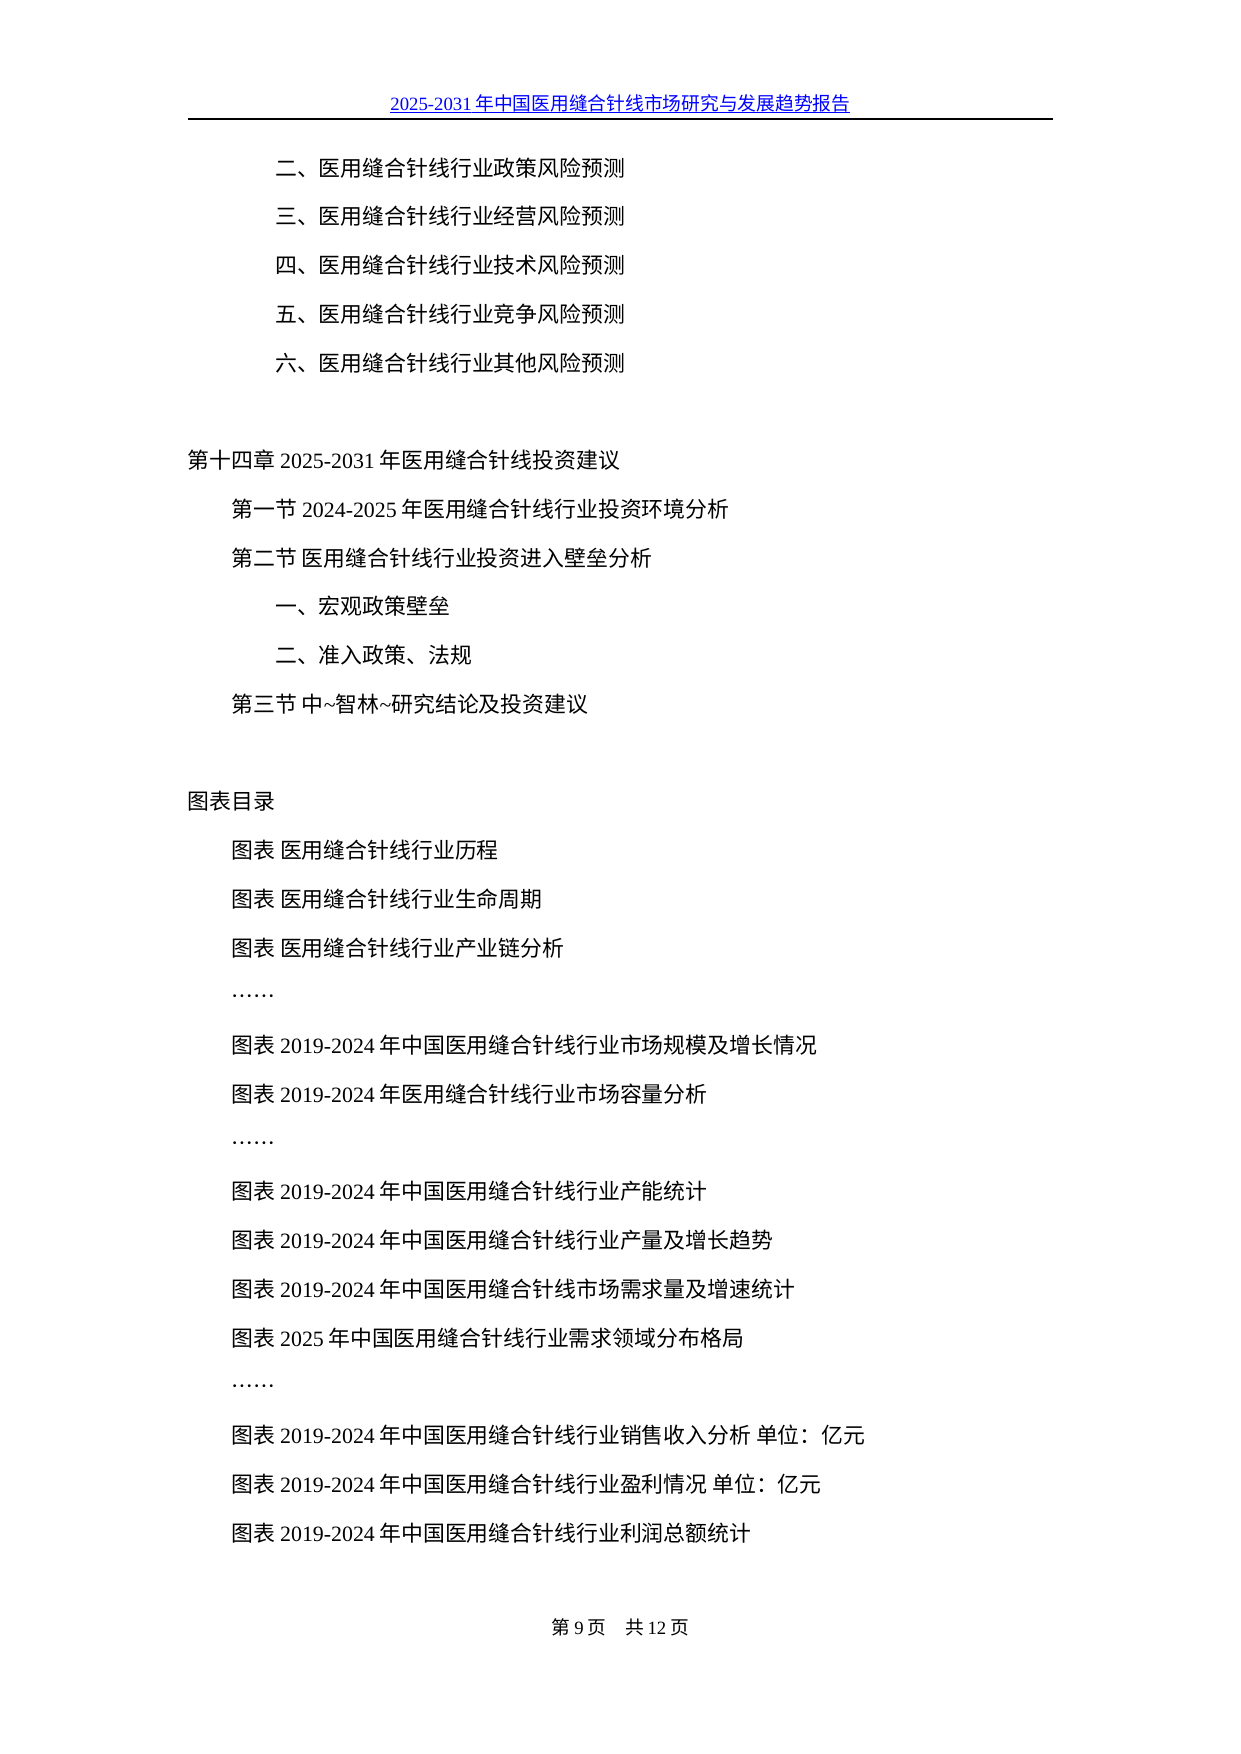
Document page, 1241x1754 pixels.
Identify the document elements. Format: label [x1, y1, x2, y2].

text [187, 150, 1053, 1548]
